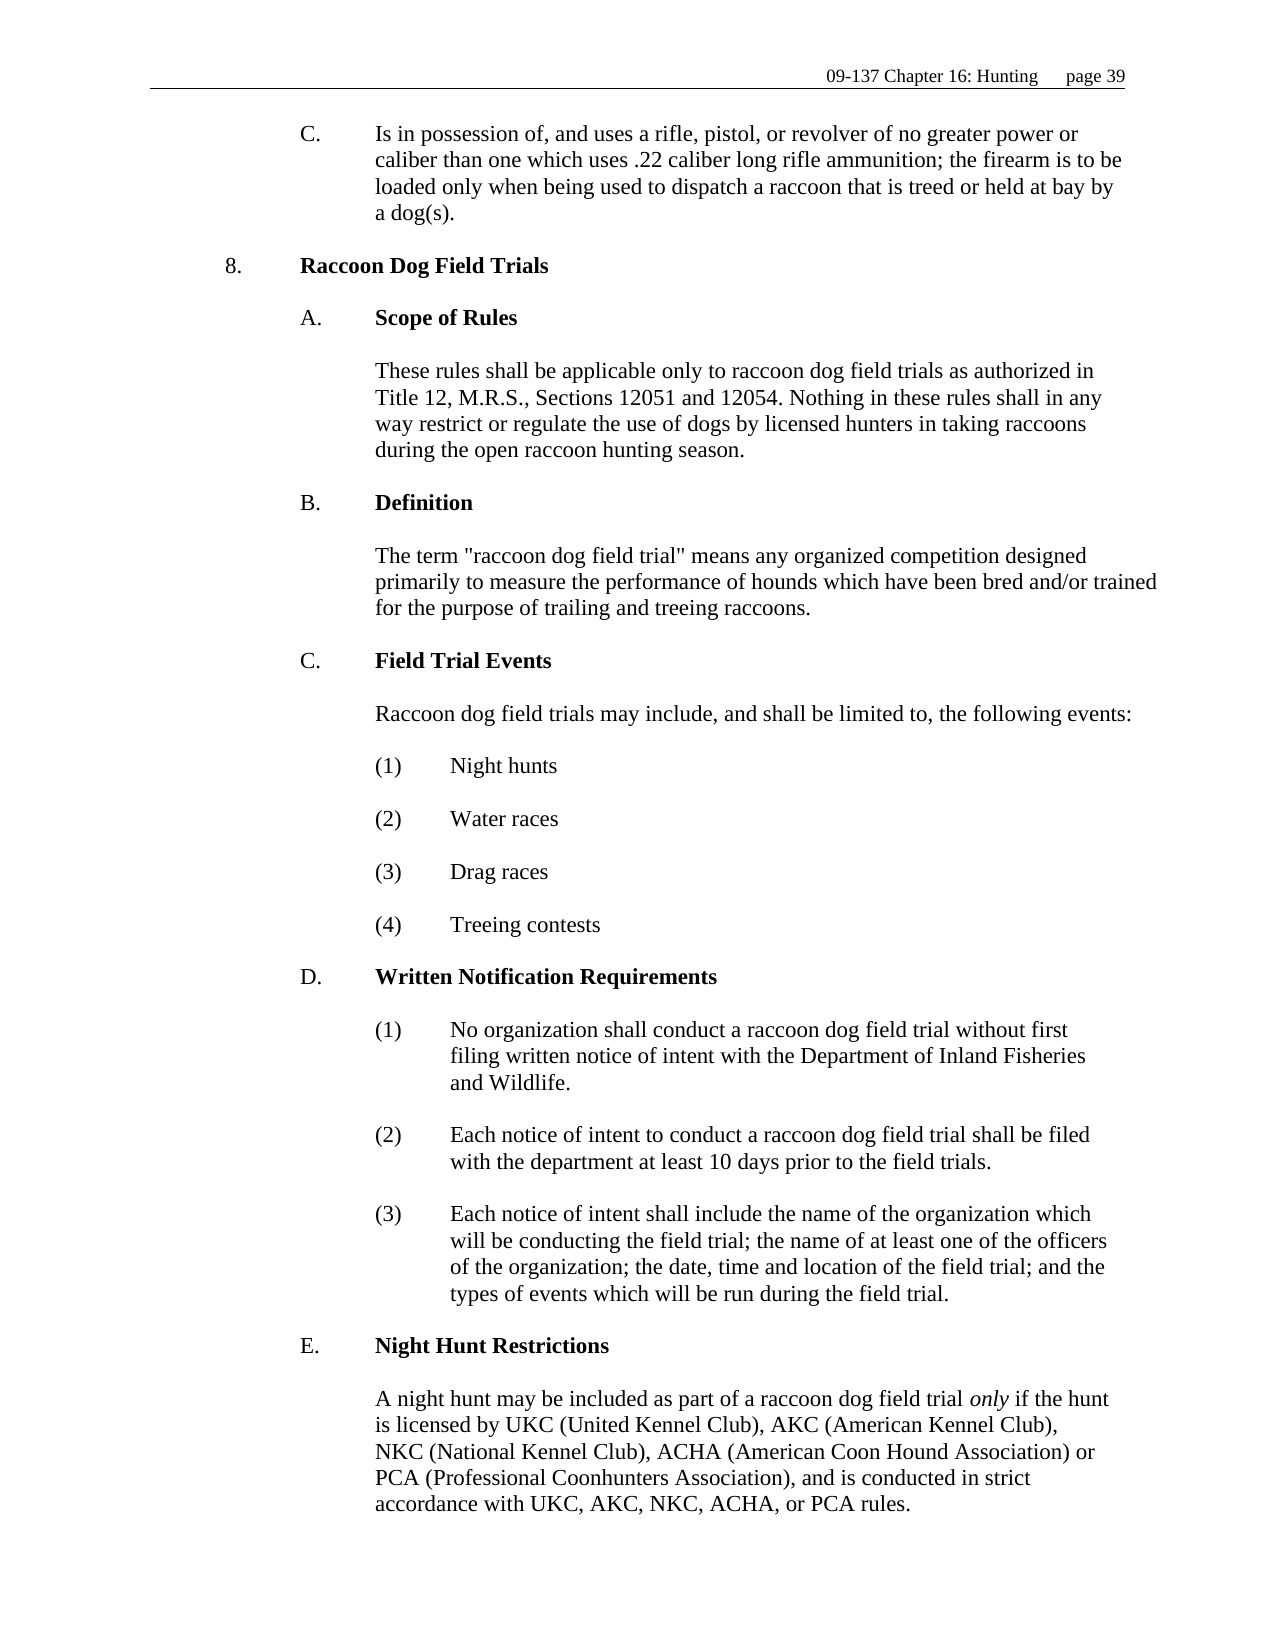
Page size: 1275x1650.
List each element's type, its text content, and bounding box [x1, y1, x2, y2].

text Raccoon dog field trials may include, and shall be limited to, the following events: [375, 700, 1134, 726]
list Night Hunt Restrictions [300, 1332, 1110, 1359]
list Each notice of intent shall include the name of the organization which will be conducting the field trial; the name of at least one of the officers of the organization; the date, time and location of the field trial; and the types of events which will be run during the field trial. [375, 1201, 1110, 1306]
list Field Trial Events [300, 647, 1159, 673]
list Water races [375, 805, 1110, 832]
list Treeing contests [375, 911, 1110, 937]
list Each notice of intent to conduct a raccoon dog field trial shall be filed with the department at least 10 days prior to the field trials. [375, 1121, 1110, 1174]
list Written Notification Requirements [300, 963, 1110, 990]
list Drag races [375, 858, 1110, 884]
list No organization shall conduct a raccoon dog field trial without first filing written notice of intent with the Department of Inland Fisheries and Wildlife. [375, 1016, 1110, 1095]
text These rules shall be applicable only to raccoon dog field trials as authorized in Title 12, M.R.S., Sections 12051 and 12054. Nothing in these rules shall in any way restrict or regulate the use of dogs by licensed hunters in taking raccoons during the open raccoon hunting season. [375, 357, 1131, 463]
list Scope of Rules [300, 304, 1110, 331]
text The term "raccoon dog field trial" means any organized competition designed primarily to measure the performance of hounds which have been bred and/or trained for the purpose of trailing and treeing raccoons. [375, 542, 1159, 621]
list Is in possession of, and uses a rifle, pistol, or revolver of no greater power or caliber than one which uses .22 caliber long rifle ammunition; the firearm is to be loaded only when being used to dispatch a raccoon that is treed or held at bay by a dog(s). [300, 120, 1125, 225]
list Definition [300, 489, 1131, 515]
list Night hunts [375, 752, 1110, 779]
list Raccoon Dog Field Trials [225, 252, 1125, 278]
text A night hunt may be included as part of a raccoon dog field trial only if the hunt is licensed by UKC (United Kennel Club), AKC (American Kennel Club), NKC (National Kennel Club), ACHA (American Coon Hound Association) or PCA (Professional Coonhunters Association), and is conducted in strict accordance with UKC, AKC, NKC, ACHA, or PCA rules. [375, 1385, 1110, 1517]
